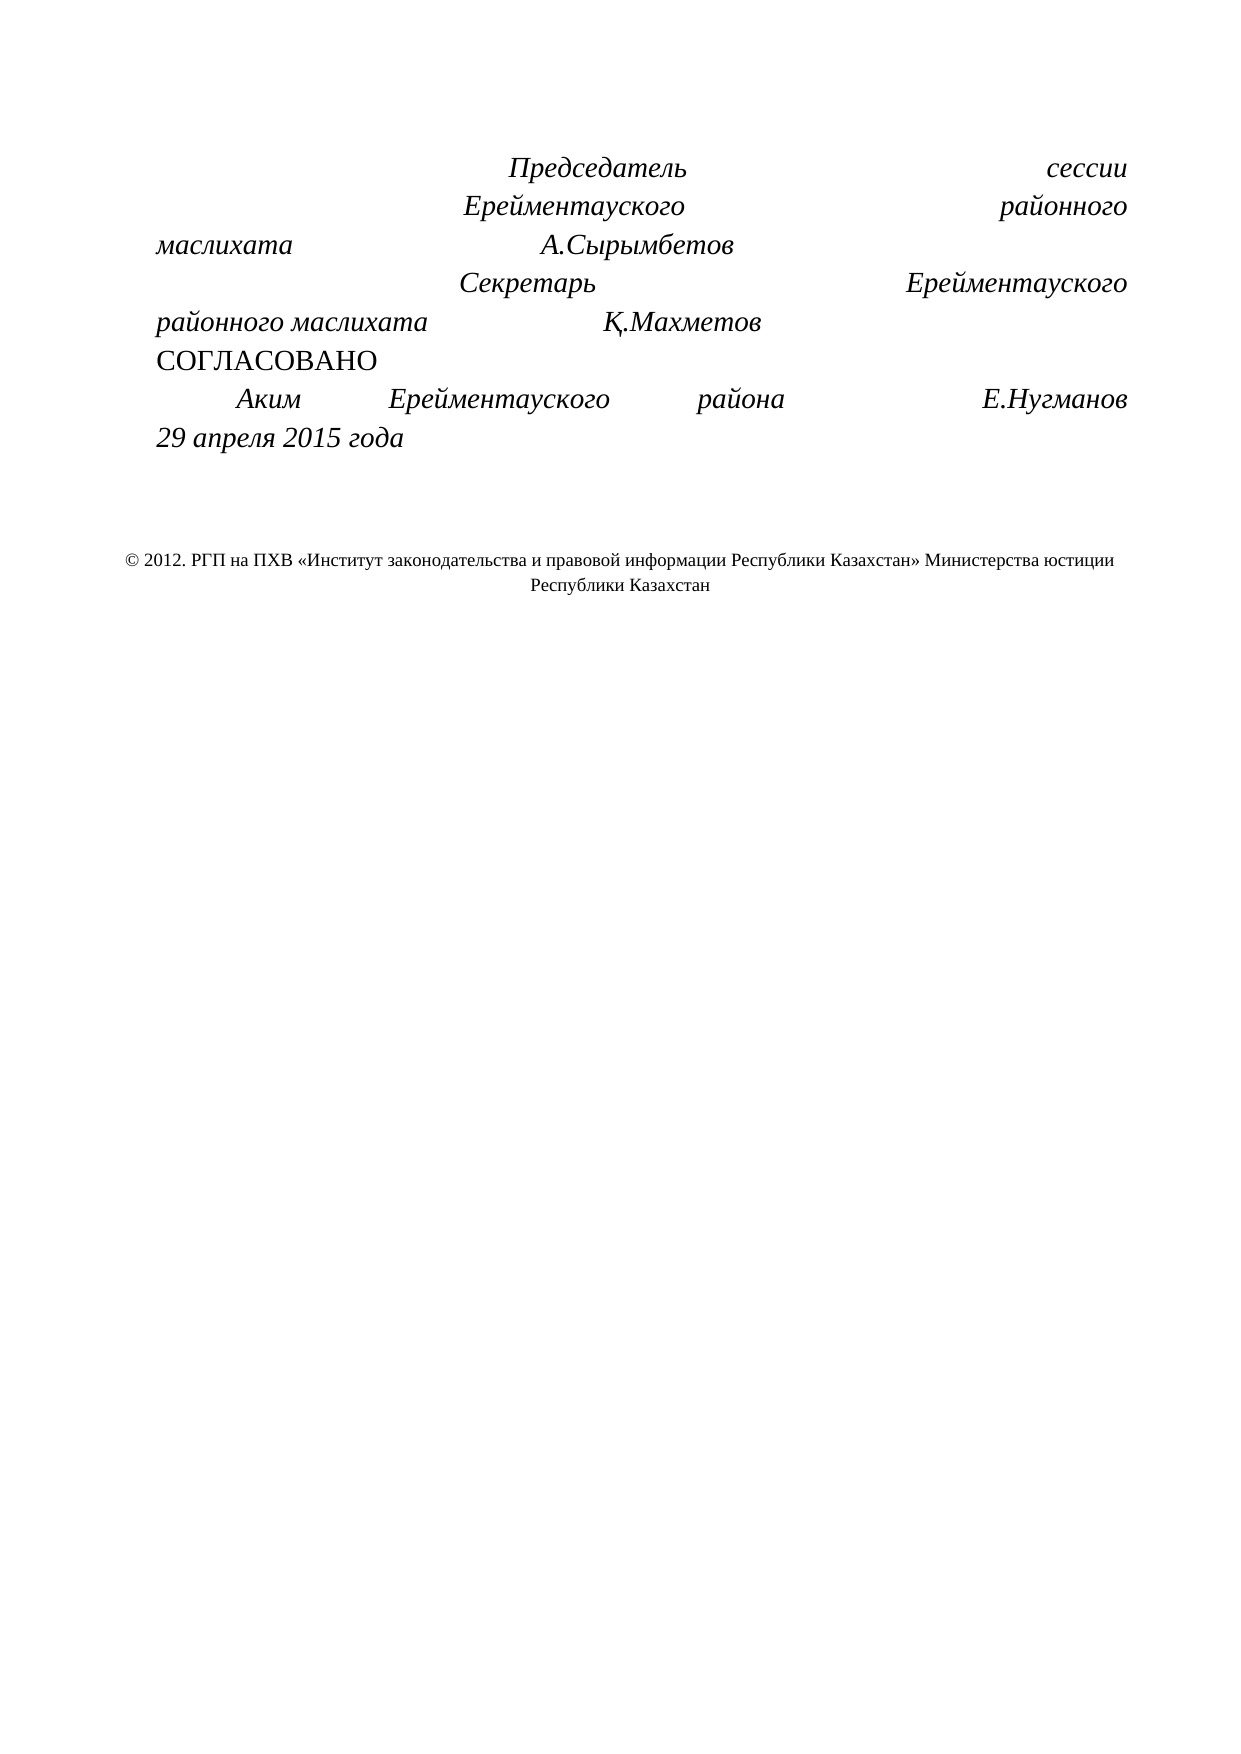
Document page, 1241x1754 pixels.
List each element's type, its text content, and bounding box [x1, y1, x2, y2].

text © 2012. РГП на ПХВ «Институт законодательства и правовой информации Республики Казахстан» Министерства юстиции Республики Казахстан [112, 549, 1128, 595]
text СОГЛАСОВАНО [112, 343, 1128, 376]
text Председатель сессии Ерейментауского районного маслихата А.Сырымбетов [112, 150, 1128, 261]
text Секретарь Ерейментауского районного маслихата Қ.Махметов [112, 266, 1128, 338]
text Аким Ерейментауского района Е.Нугманов 29 апреля 2015 года [112, 381, 1128, 453]
